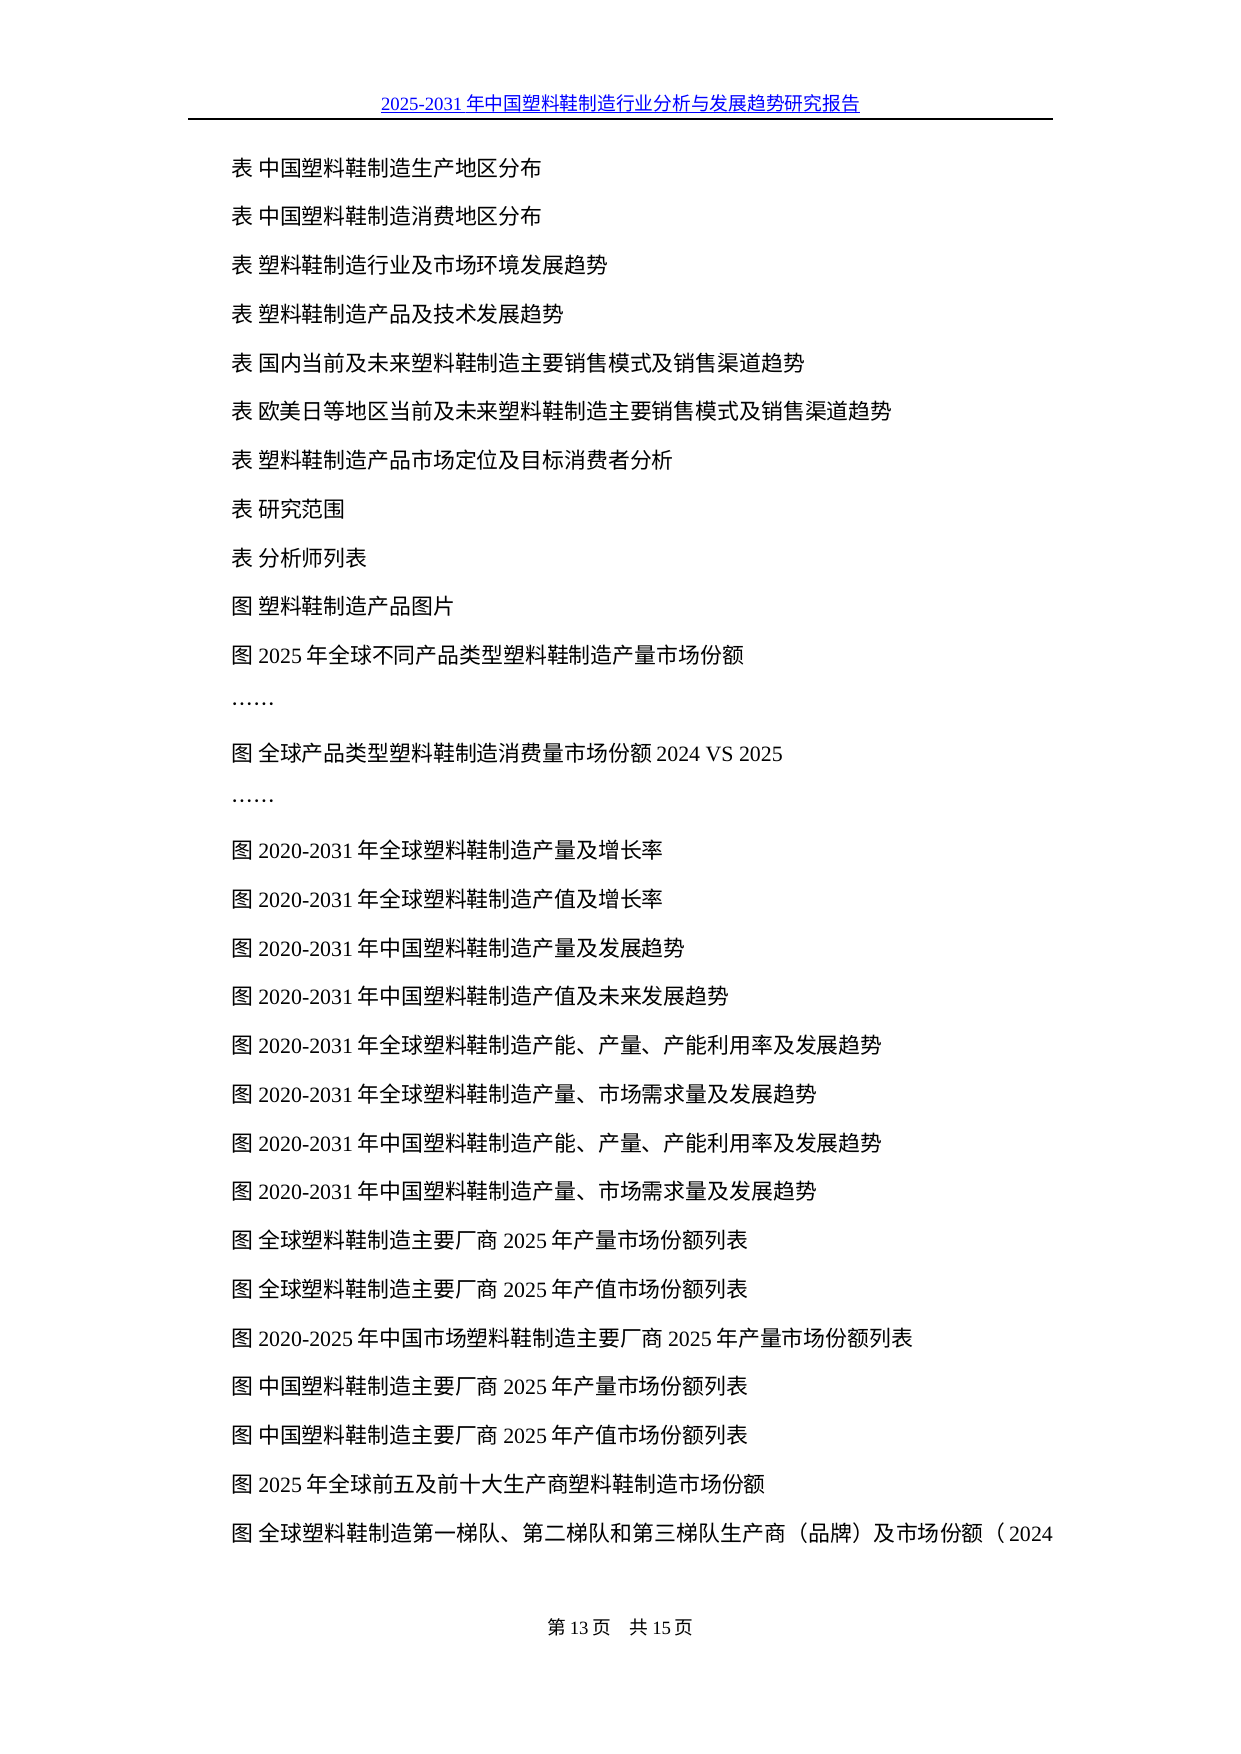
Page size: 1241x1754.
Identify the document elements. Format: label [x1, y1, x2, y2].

text [187, 150, 1053, 1548]
